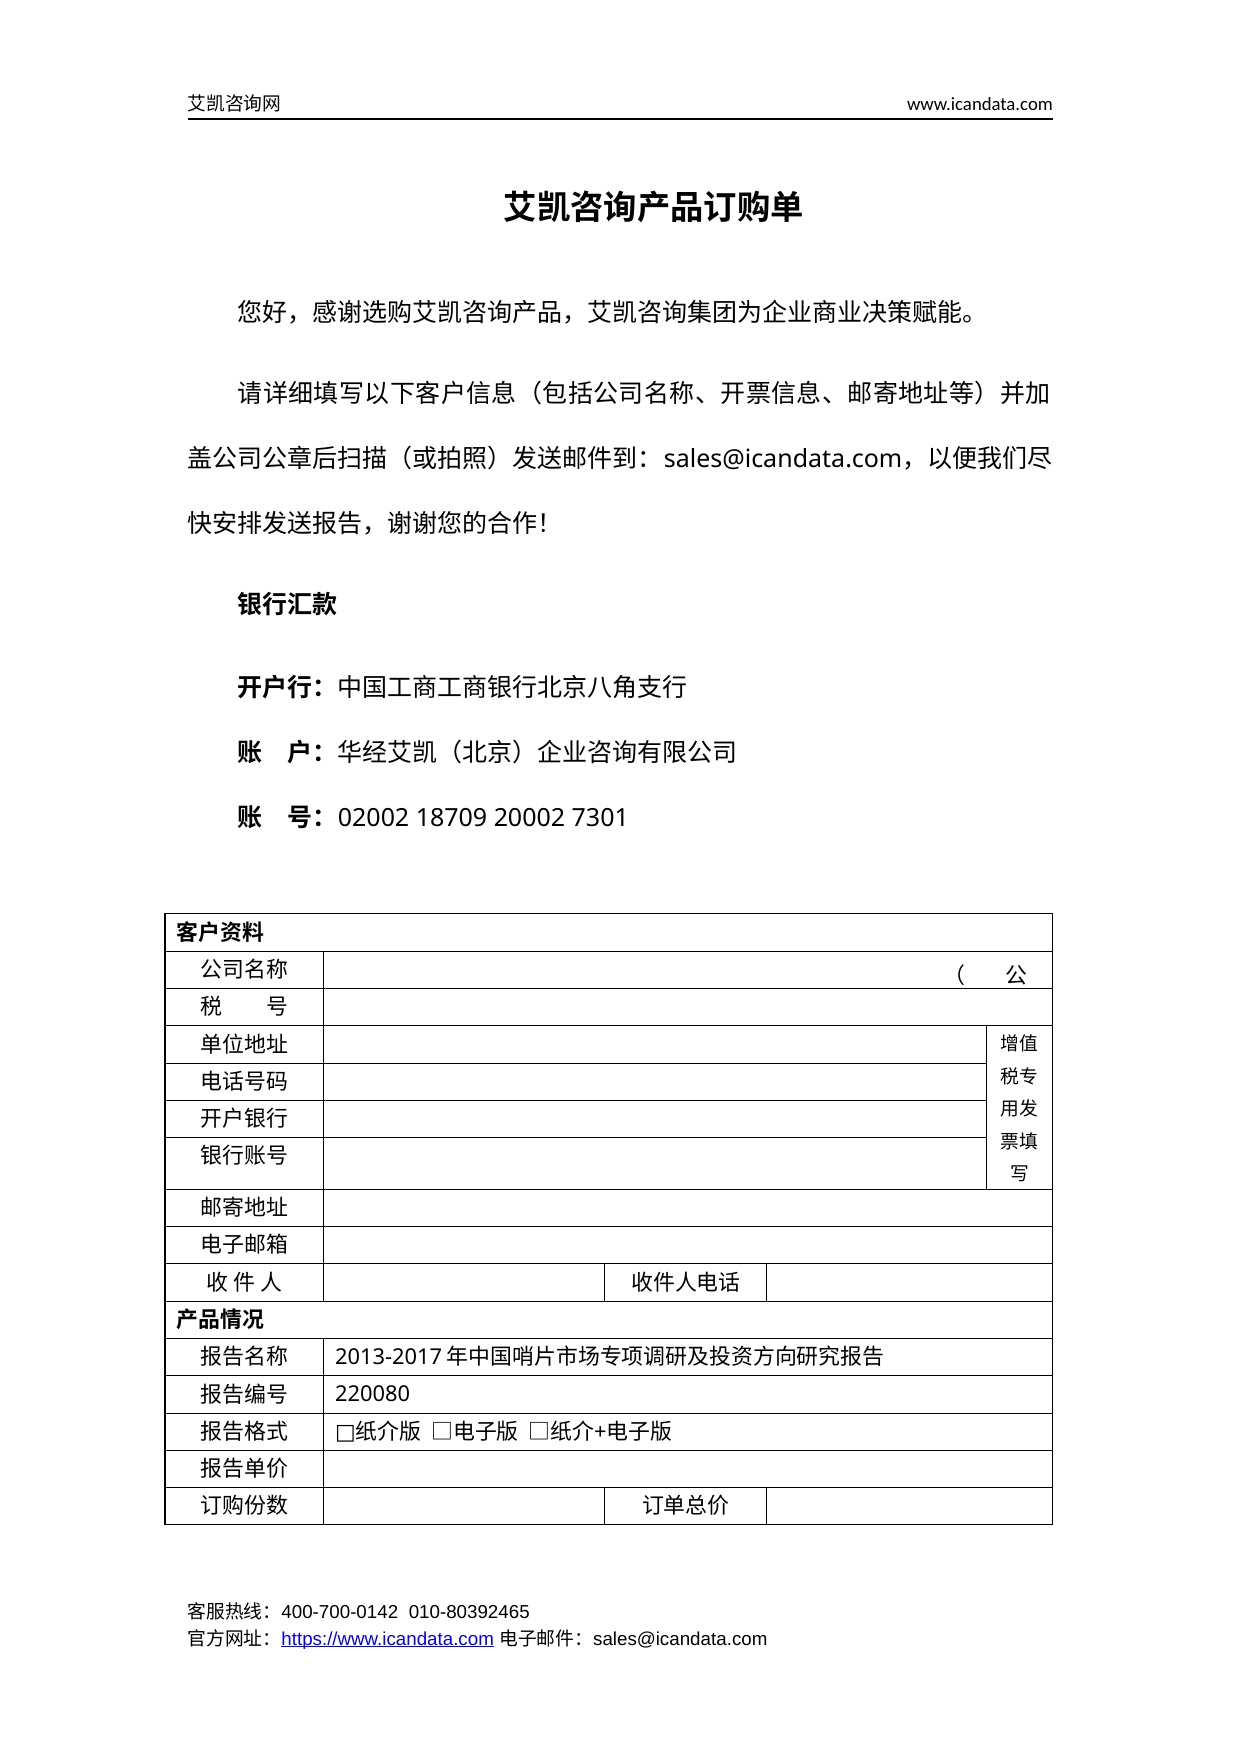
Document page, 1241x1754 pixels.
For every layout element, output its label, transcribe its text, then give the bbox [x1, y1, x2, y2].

text 您好，感谢选购艾凯咨询产品，艾凯咨询集团为企业商业决策赋能。 [187, 278, 1053, 343]
table_cell 邮寄地址 [166, 1190, 323, 1226]
table_cell 电子邮箱 [166, 1227, 323, 1263]
table_cell [324, 1138, 986, 1189]
table_cell 2013-2017年中国哨片市场专项调研及投资方向研究报告 [324, 1339, 1052, 1375]
table_cell 收 件 人 [166, 1264, 323, 1301]
table_cell 公司名称 [166, 952, 323, 988]
table_cell 报告格式 [166, 1414, 323, 1450]
table_cell 增值税专用发票填写 [987, 1026, 1052, 1189]
text 开户行：中国工商工商银行北京八角支行 [187, 653, 1053, 718]
table_cell 220080 [324, 1376, 1052, 1412]
text 账 号：02002 18709 20002 7301 [187, 783, 1053, 848]
table_cell 银行账号 [166, 1138, 323, 1189]
table_cell [767, 1264, 1052, 1301]
table_cell [324, 1451, 1052, 1487]
table_cell [324, 1227, 1052, 1263]
table_cell 单位地址 [166, 1026, 323, 1062]
table_cell [324, 1488, 604, 1524]
table_cell 订购份数 [166, 1488, 323, 1524]
table_cell [324, 989, 1052, 1025]
text 账 户：华经艾凯（北京）企业咨询有限公司 [187, 718, 1053, 783]
table_cell 报告单价 [166, 1451, 323, 1487]
table_cell [767, 1488, 1052, 1524]
table_cell 订单总价 [605, 1488, 766, 1524]
table_cell [324, 1026, 986, 1062]
table_cell □纸介版 □电子版 □纸介+电子版 [324, 1414, 1052, 1450]
table_cell 税 号 [166, 989, 323, 1025]
text 银行汇款 [187, 570, 1053, 635]
table_cell 报告编号 [166, 1376, 323, 1412]
table_cell 电话号码 [166, 1064, 323, 1100]
table_header 客户资料 [166, 914, 1052, 951]
text 艾凯咨询产品订购单 [187, 172, 1053, 237]
table_cell [324, 1190, 1052, 1226]
table_cell [324, 1101, 986, 1137]
table_cell [324, 1264, 604, 1301]
table_cell [324, 1064, 986, 1100]
table_cell 开户银行 [166, 1101, 323, 1137]
table_cell 报告名称 [166, 1339, 323, 1375]
table_cell [324, 952, 1052, 988]
text 请详细填写以下客户信息（包括公司名称、开票信息、邮寄地址等）并加盖公司公章后扫描（或拍照）发送邮件到：sales@icandata.com，以便我们尽快安排发送报告，谢谢您的合作！ [187, 359, 1053, 554]
table_cell 收件人电话 [605, 1264, 766, 1301]
table_cell 产品情况 [166, 1302, 1052, 1338]
